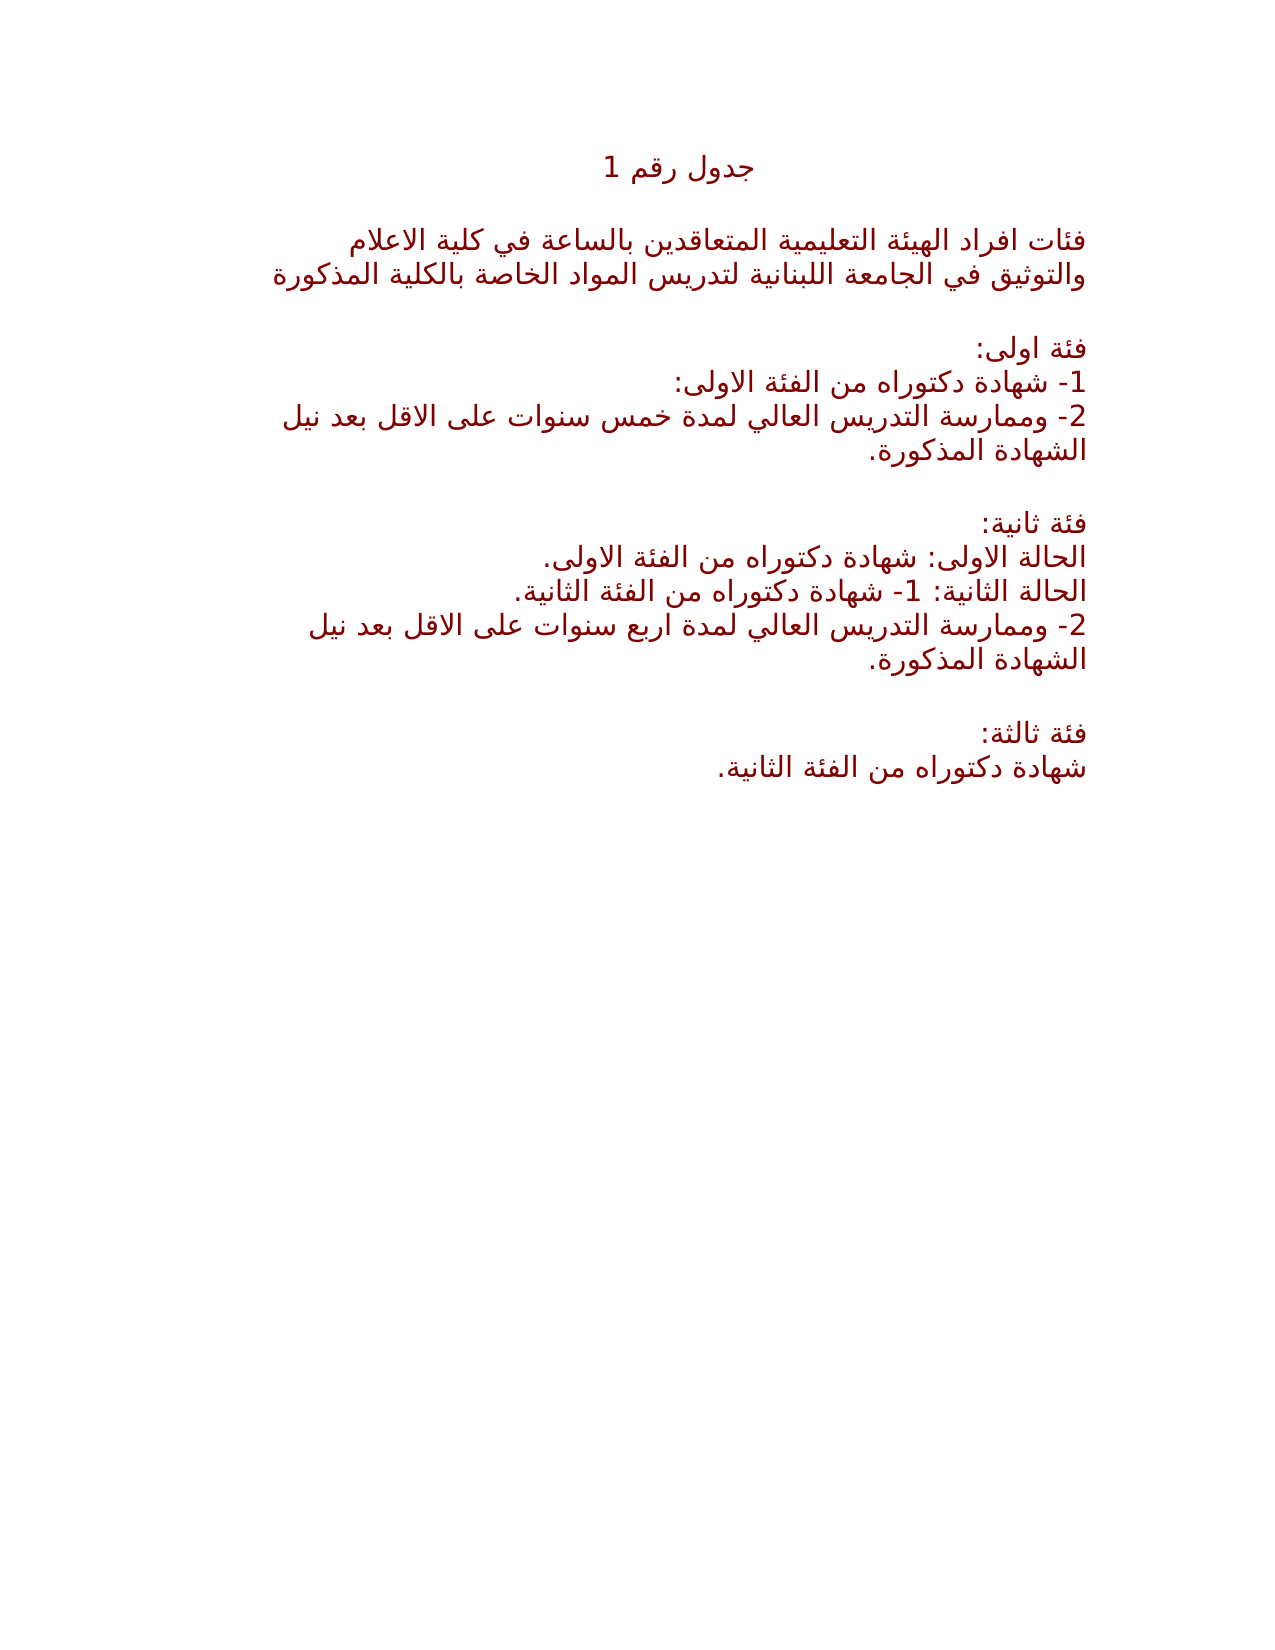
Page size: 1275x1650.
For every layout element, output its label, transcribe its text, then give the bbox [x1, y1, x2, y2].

text فئة ثالثة: [270, 716, 1087, 750]
text 2- وممارسة التدريس العالي لمدة اربع سنوات على الاقل بعد نيل الشهادة المذكورة. [270, 609, 1087, 677]
text الحالة الاولى: شهادة دكتوراه من الفئة الاولى. [270, 541, 1087, 575]
text فئة اولى: [270, 331, 1087, 365]
text 2- وممارسة التدريس العالي لمدة خمس سنوات على الاقل بعد نيل الشهادة المذكورة. [270, 399, 1087, 467]
text شهادة دكتوراه من الفئة الثانية. [270, 750, 1087, 784]
text الحالة الثانية: 1- شهادة دكتوراه من الفئة الثانية. [270, 575, 1087, 609]
text جدول رقم 1 [270, 150, 1087, 184]
text فئة ثانية: [270, 507, 1087, 541]
text فئات افراد الهيئة التعليمية المتعاقدين بالساعة في كلية الاعلام والتوثيق في الجامعة اللبنانية لتدريس المواد الخاصة بالكلية المذكورة [270, 224, 1087, 292]
text 1- شهادة دكتوراه من الفئة الاولى: [270, 365, 1087, 399]
